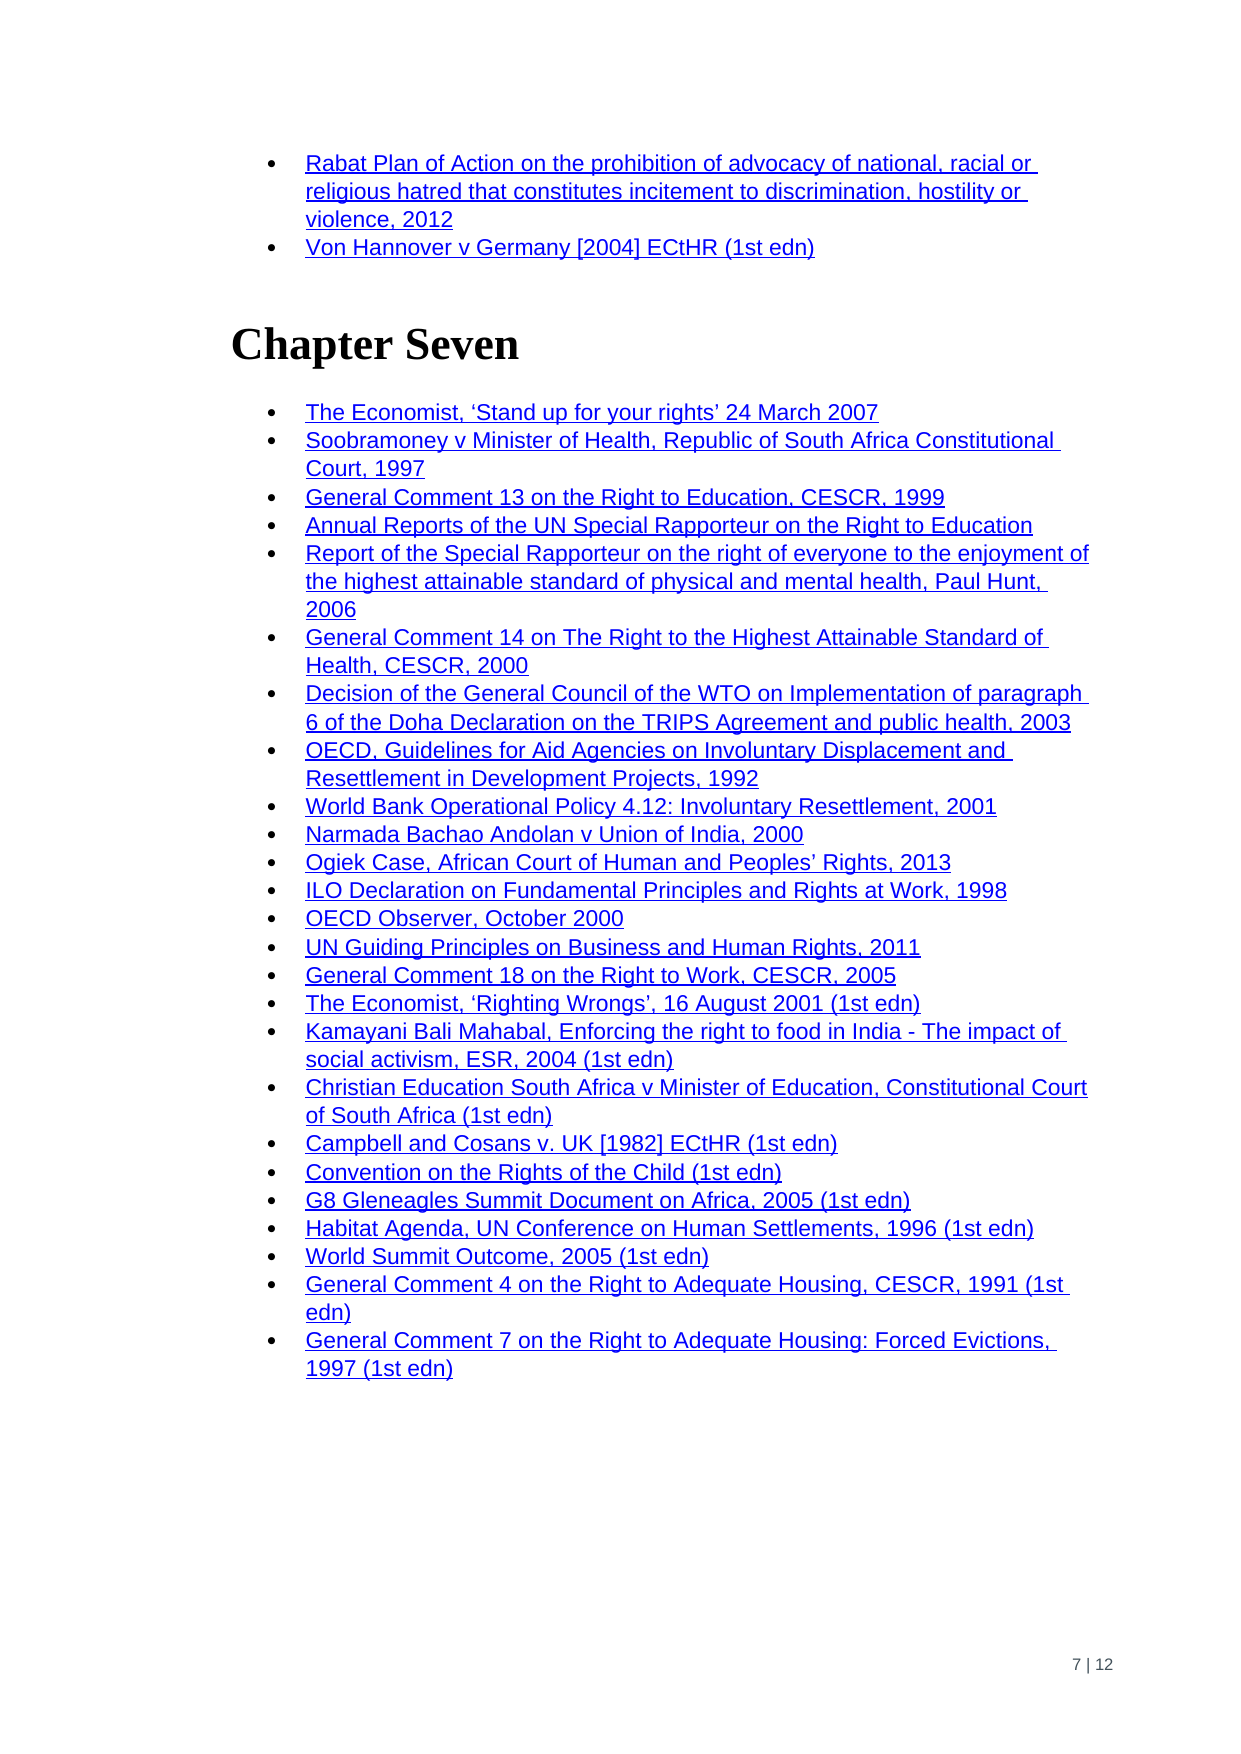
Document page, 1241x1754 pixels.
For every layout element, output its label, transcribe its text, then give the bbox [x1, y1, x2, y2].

list Christian Education South Africa v Minister of Education, Constitutional Court of South Africa (1st edn) [268, 1072, 1092, 1128]
list General Comment 18 on the Right to Work, CESCR, 2005 [268, 960, 1092, 988]
list Rabat Plan of Action on the prohibition of advocacy of national, racial or religious hatred that constitutes incitement to discrimination, hostility or violence, 2012 [268, 148, 1092, 232]
list Narmada Bachao Andolan v Union of India, 2000 [268, 819, 1092, 847]
list Von Hannover v Germany [2004] ECtHR (1st edn) [268, 232, 1092, 260]
title Chapter Seven [230, 316, 1092, 369]
list OECD Observer, October 2000 [268, 903, 1092, 932]
list OECD, Guidelines for Aid Agencies on Involuntary Displacement and Resettlement in Development Projects, 1992 [268, 735, 1092, 791]
list Soobramoney v Minister of Health, Republic of South Africa Constitutional Court, 1997 [268, 425, 1092, 482]
list ILO Declaration on Fundamental Principles and Rights at Work, 1998 [268, 875, 1092, 903]
list G8 Gleneagles Summit Document on Africa, 2005 (1st edn) [268, 1185, 1092, 1213]
list Campbell and Cosans v. UK [1982] ECtHR (1st edn) [268, 1128, 1092, 1157]
list Annual Reports of the UN Special Rapporteur on the Right to Education [268, 510, 1092, 538]
list Decision of the General Council of the WTO on Implementation of paragraph 6 of the Doha Declaration on the TRIPS Agreement and public health, 2003 [268, 678, 1092, 735]
list General Comment 4 on the Right to Adequate Housing, CESCR, 1991 (1st edn) [268, 1269, 1092, 1325]
list General Comment 13 on the Right to Education, CESCR, 1999 [268, 482, 1092, 510]
list The Economist, ‘Stand up for your rights’ 24 March 2007 [268, 397, 1092, 425]
list World Summit Outcome, 2005 (1st edn) [268, 1241, 1092, 1269]
list The Economist, ‘Righting Wrongs’, 16 August 2001 (1st edn) [268, 988, 1092, 1016]
list Convention on the Rights of the Child (1st edn) [268, 1157, 1092, 1185]
list World Bank Operational Policy 4.12: Involuntary Resettlement, 2001 [268, 791, 1092, 819]
list Report of the Special Rapporteur on the right of everyone to the enjoyment of the highest attainable standard of physical and mental health, Paul Hunt, 2006 [268, 538, 1092, 622]
list General Comment 14 on The Right to the Highest Attainable Standard of Health, CESCR, 2000 [268, 622, 1092, 678]
list UN Guiding Principles on Business and Human Rights, 2011 [268, 932, 1092, 960]
list Ogiek Case, African Court of Human and Peoples’ Rights, 2013 [268, 847, 1092, 875]
list General Comment 7 on the Right to Adequate Housing: Forced Evictions, 1997 (1st edn) [268, 1325, 1092, 1382]
list Habitat Agenda, UN Conference on Human Settlements, 1996 (1st edn) [268, 1213, 1092, 1241]
list Kamayani Bali Mahabal, Enforcing the right to food in India - The impact of social activism, ESR, 2004 (1st edn) [268, 1016, 1092, 1072]
